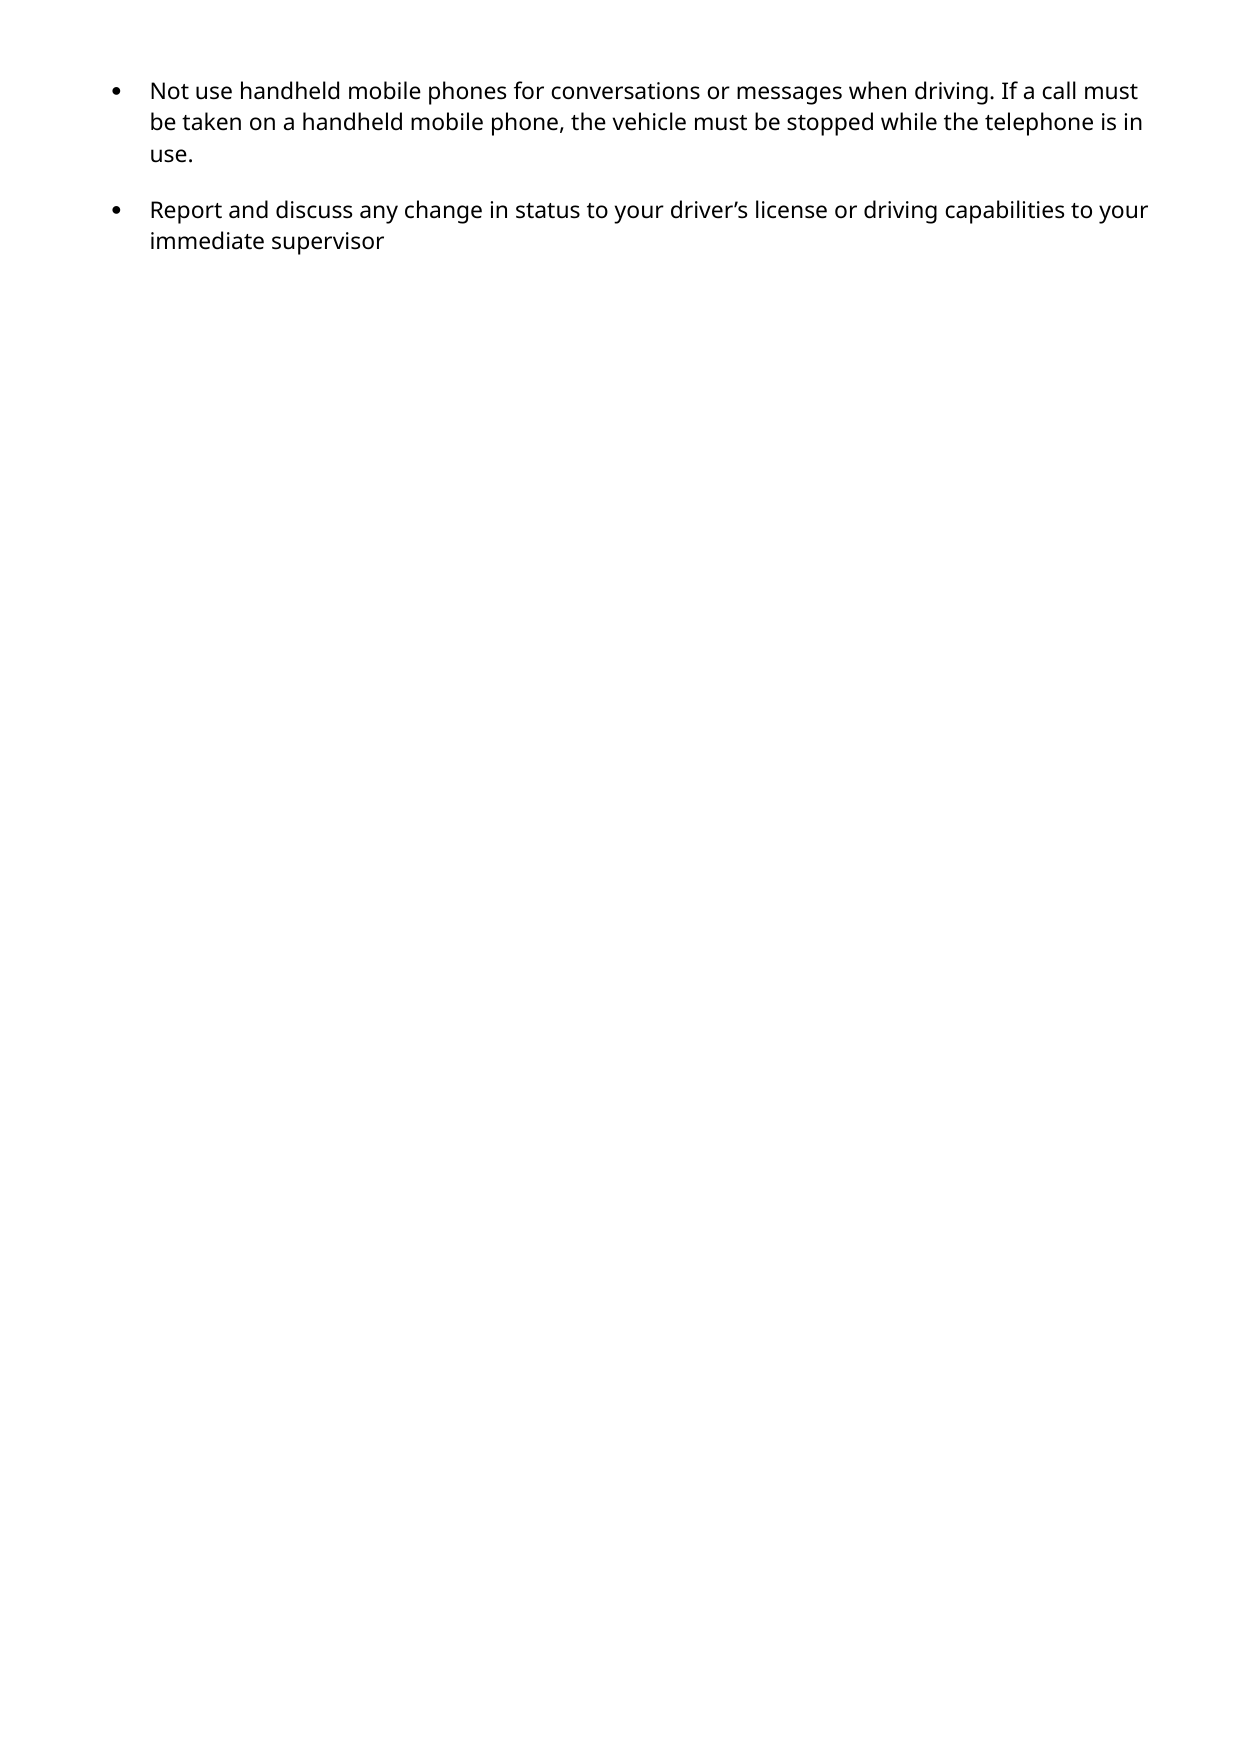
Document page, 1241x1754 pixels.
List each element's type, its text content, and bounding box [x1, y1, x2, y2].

list Not use handheld mobile phones for conversations or messages when driving. If a call must be taken on a handheld mobile phone, the vehicle must be stopped while the telephone is in use. [112, 75, 1165, 169]
list Report and discuss any change in status to your driver’s license or driving capabilities to your immediate supervisor [112, 194, 1165, 256]
